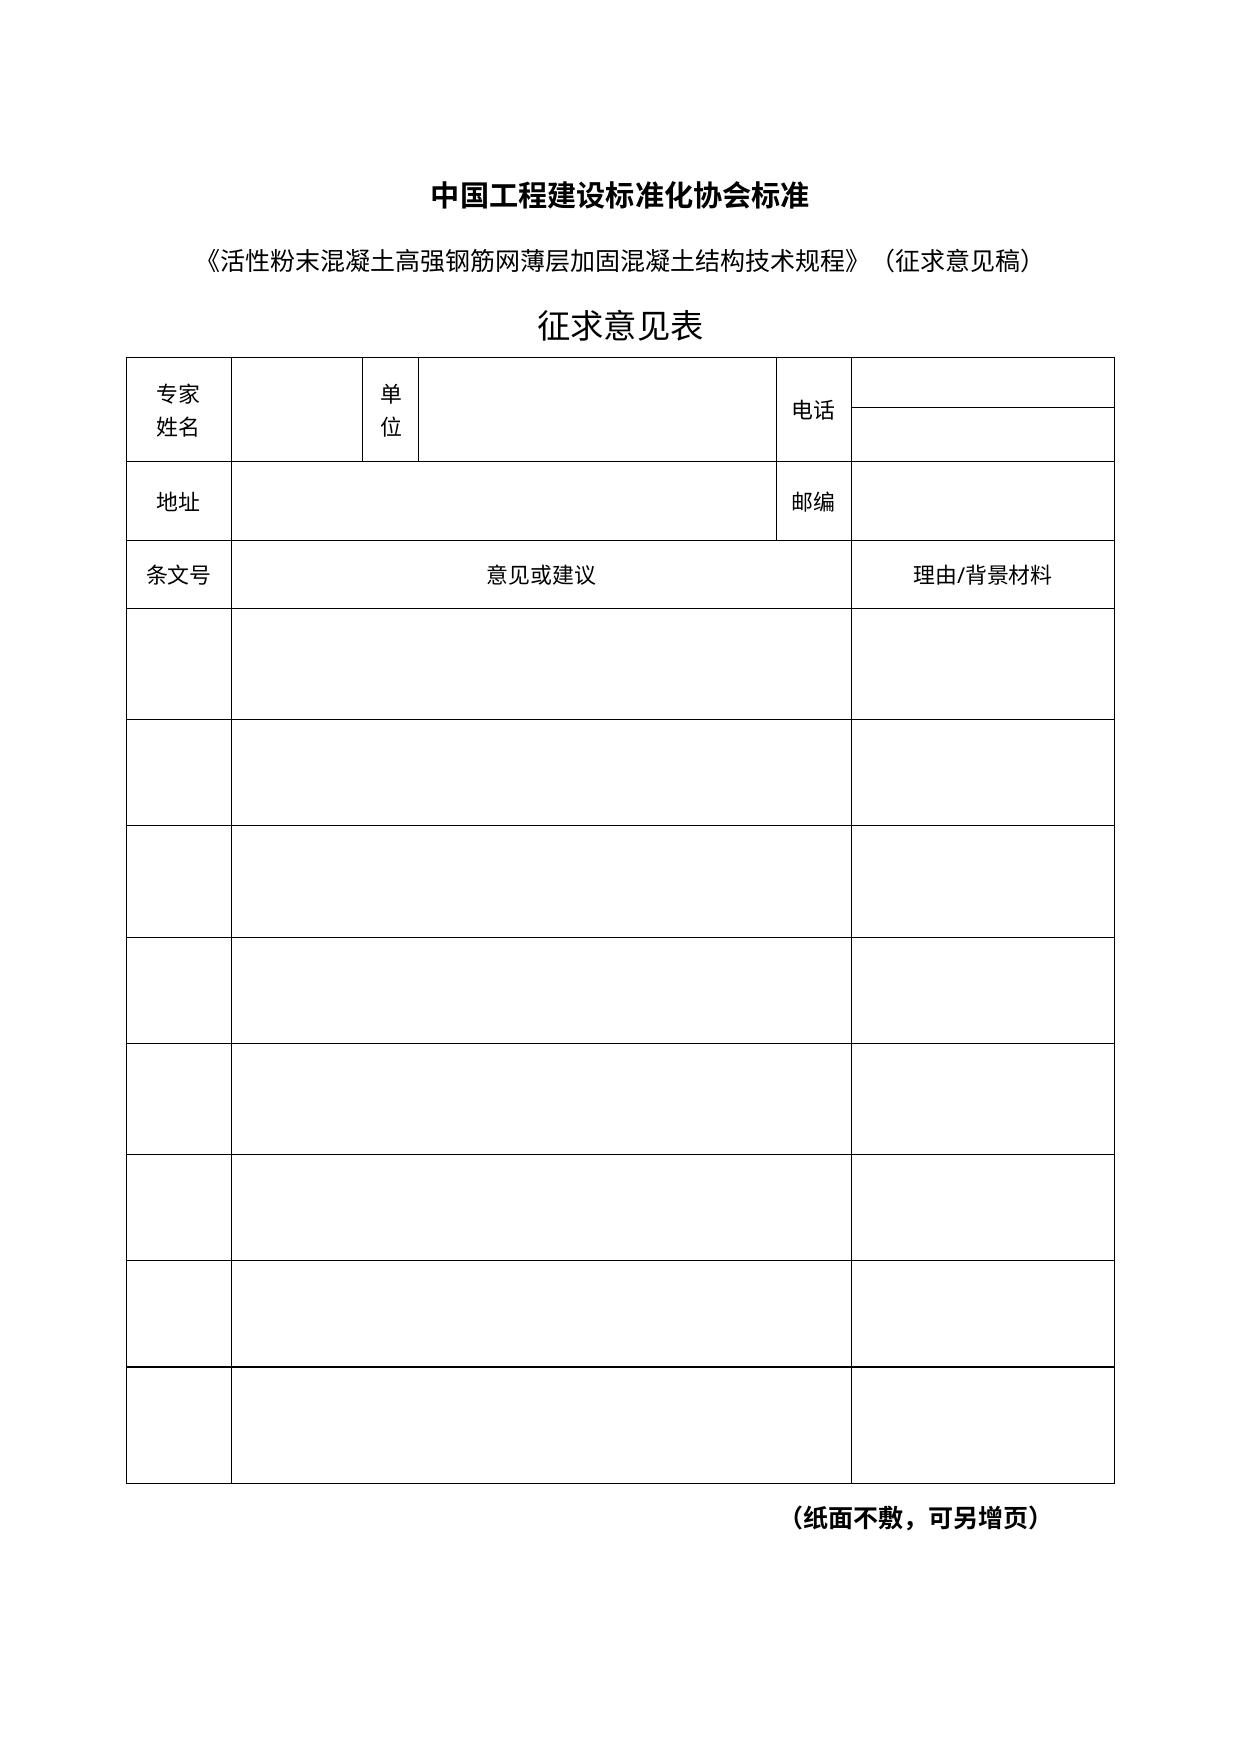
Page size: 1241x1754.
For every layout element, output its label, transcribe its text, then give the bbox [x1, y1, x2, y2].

table_cell 理由/背景材料 [852, 541, 1114, 608]
table_header [419, 358, 776, 461]
table_header [852, 358, 1114, 407]
table_cell [127, 609, 231, 719]
table_header [232, 358, 362, 461]
text （纸面不敷，可另增页） [187, 1484, 1053, 1549]
table_cell [232, 1044, 851, 1154]
table_cell [852, 408, 1114, 461]
text 中国工程建设标准化协会标准 [187, 162, 1053, 227]
table_cell [232, 938, 851, 1043]
table_cell [127, 1368, 231, 1483]
table_cell [852, 1261, 1114, 1366]
table_cell 邮编 [777, 462, 851, 540]
table_cell [127, 826, 231, 937]
table_cell [232, 1155, 851, 1260]
table_cell [232, 462, 776, 540]
table_cell [127, 1261, 231, 1366]
table_cell [232, 1368, 851, 1483]
table_cell [232, 826, 851, 937]
text 《活性粉末混凝土高强钢筋网薄层加固混凝土结构技术规程》（征求意见稿） [187, 227, 1053, 292]
table_cell [852, 938, 1114, 1043]
text 征求意见表 [187, 292, 1053, 357]
table_cell [852, 1044, 1114, 1154]
table_cell [852, 609, 1114, 719]
table_cell 意见或建议 [232, 541, 851, 608]
table_header 单位 [363, 358, 418, 461]
table_header 专家 姓名 [127, 358, 231, 461]
table_cell [127, 1044, 231, 1154]
table_cell [232, 609, 851, 719]
table_cell [852, 1155, 1114, 1260]
table_cell 条文号 [127, 541, 231, 608]
table_cell [852, 720, 1114, 825]
table_cell [852, 826, 1114, 937]
table_cell [852, 462, 1114, 540]
table_cell [127, 720, 231, 825]
table_cell [232, 720, 851, 825]
table_cell [852, 1368, 1114, 1483]
table_cell [127, 1155, 231, 1260]
table_cell [232, 1261, 851, 1366]
table_header 电话 [777, 358, 851, 461]
table_cell 地址 [127, 462, 231, 540]
table_cell [127, 938, 231, 1043]
